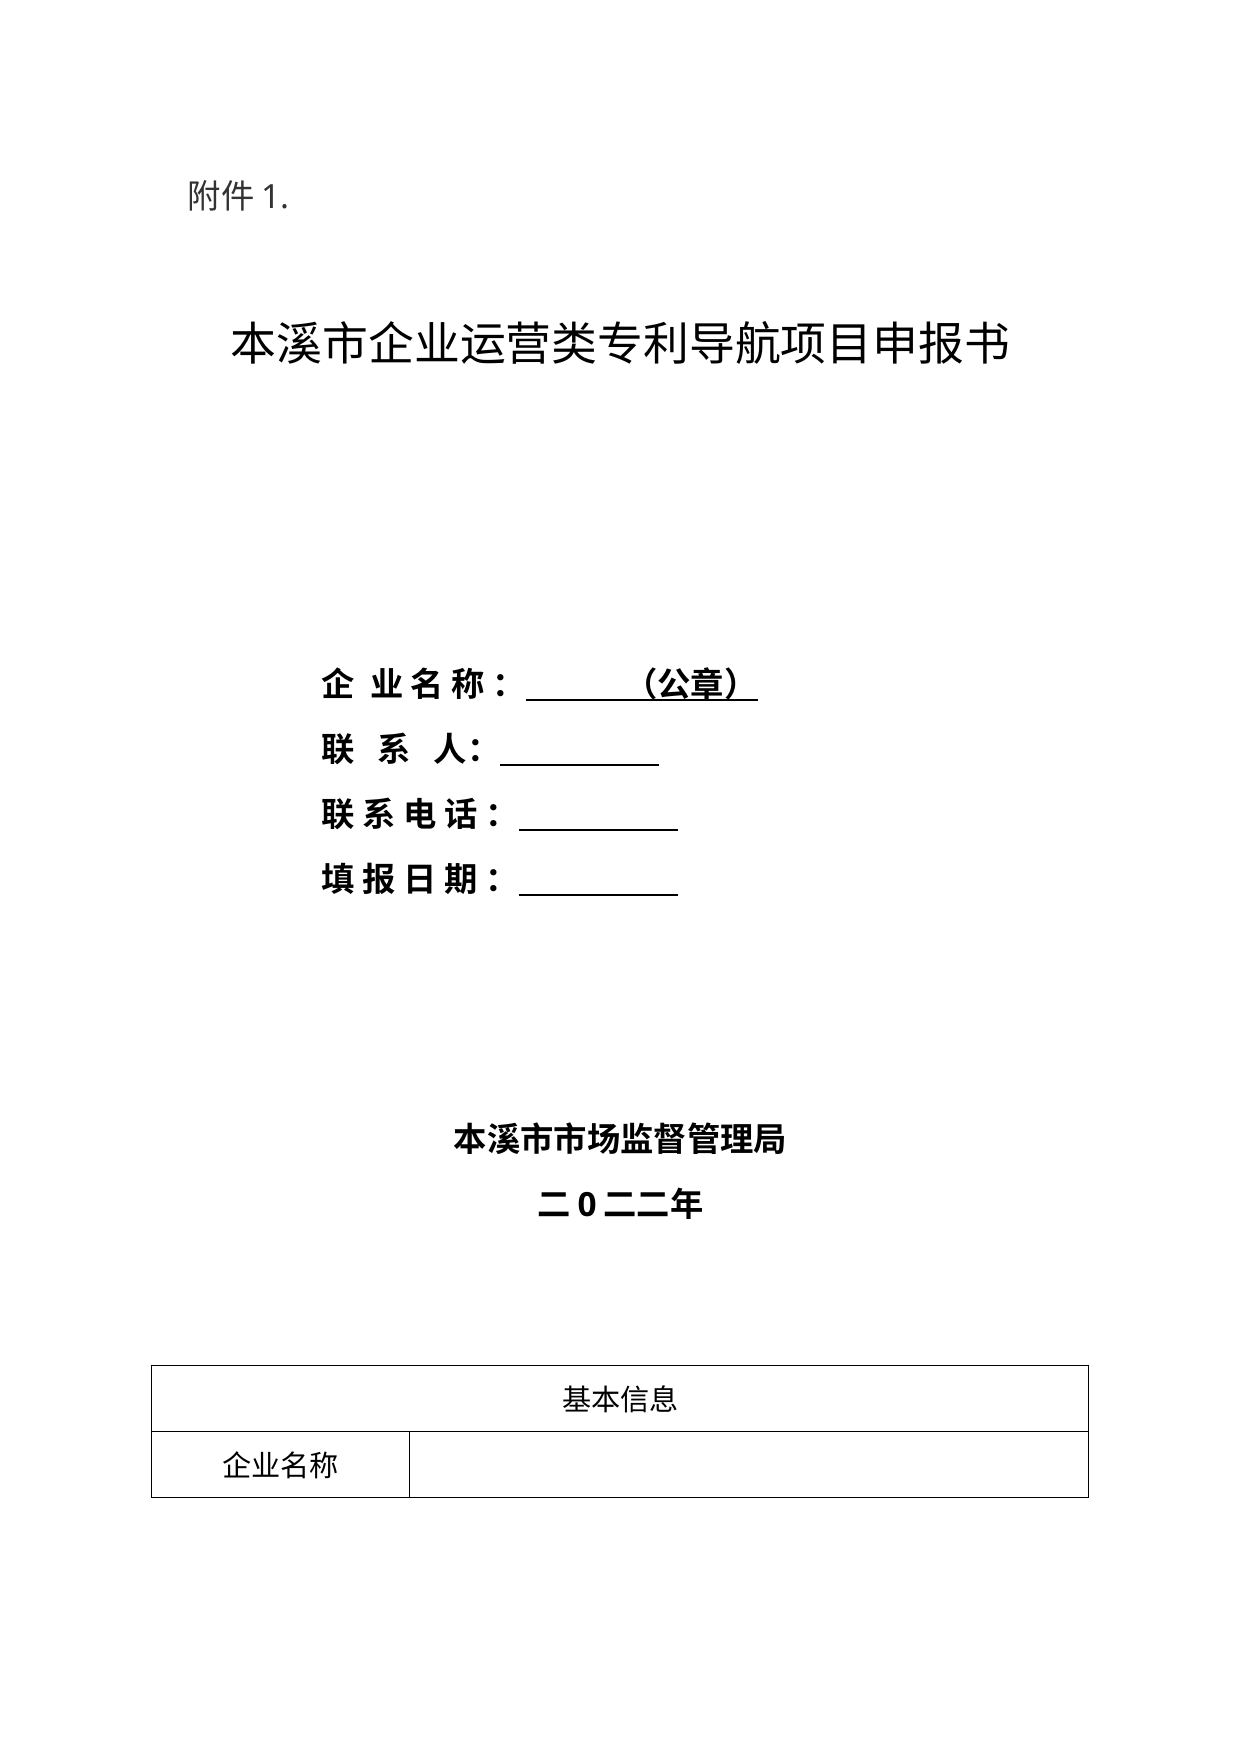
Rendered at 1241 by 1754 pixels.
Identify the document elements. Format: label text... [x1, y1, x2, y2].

table_header 基本信息 [152, 1366, 1088, 1431]
text 填 报 日 期 ： [187, 844, 1053, 909]
text 企 业 名 称 ： （公章） [187, 649, 1053, 714]
text 联 系 电 话 ： [187, 779, 1053, 844]
text 附件1. [187, 162, 1053, 227]
table_cell 企业名称 [152, 1432, 409, 1497]
text 联 系 人： [187, 714, 1053, 779]
text 本溪市企业运营类专利导航项目申报书 [187, 292, 1053, 389]
text 本溪市市场监督管理局 [187, 1104, 1053, 1169]
text 二0二二年 [187, 1169, 1053, 1234]
table_cell [410, 1432, 1088, 1497]
